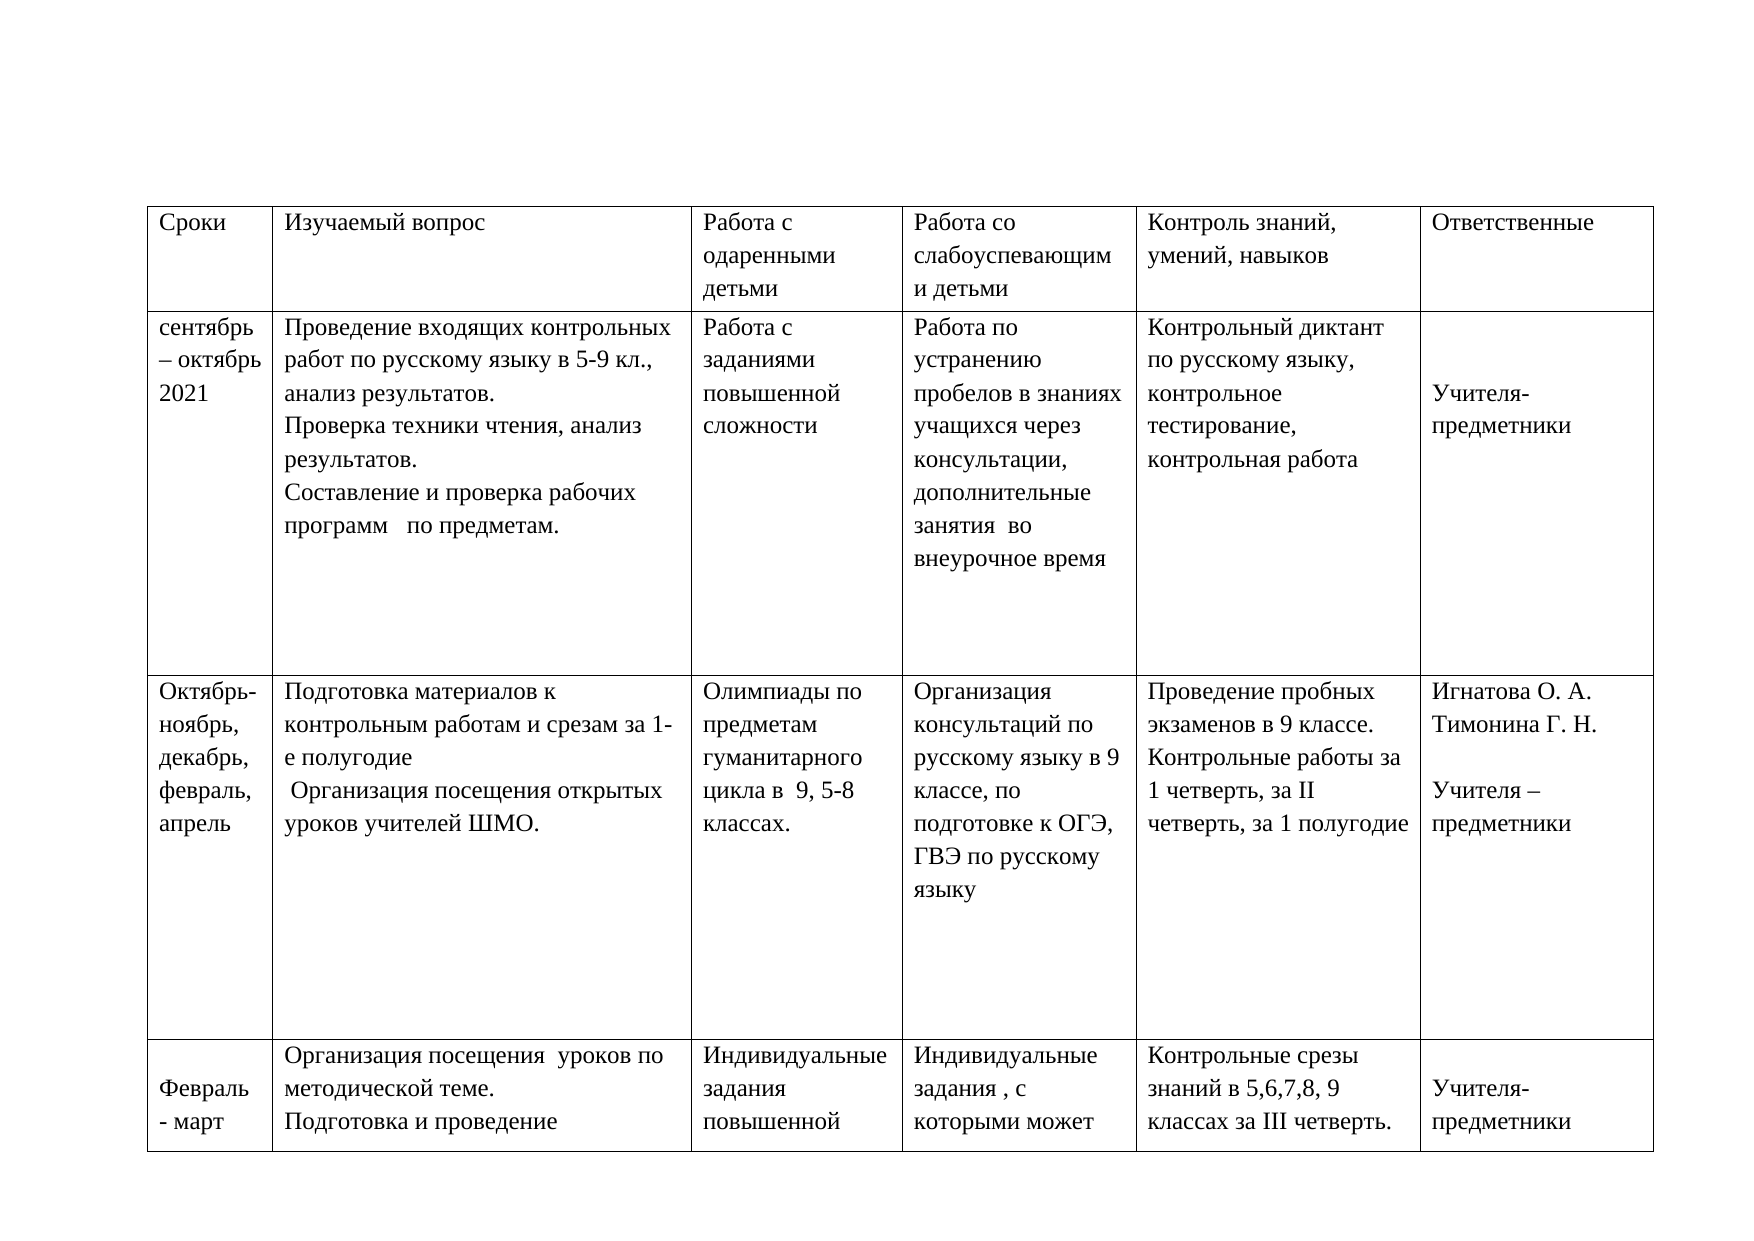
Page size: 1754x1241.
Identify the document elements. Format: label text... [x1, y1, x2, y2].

table_header Работа с одаренными детьми [692, 207, 902, 311]
table_header Работа со слабоуспевающими детьми [903, 207, 1136, 311]
table_cell Контрольный диктант по русскому языку, контрольное тестирование, контрольная работа [1137, 312, 1420, 675]
table_cell Работа по устранению пробелов в знаниях учащихся через консультации, дополнительные занятия во внеурочное время [903, 312, 1136, 675]
table_cell Олимпиады по предметам гуманитарного цикла в 9, 5-8 классах. [692, 676, 902, 1039]
table_cell Февраль - март [148, 1040, 272, 1151]
table_cell Работа с заданиями повышенной сложности [692, 312, 902, 675]
table_cell Октябрь-ноябрь, декабрь, февраль, апрель [148, 676, 272, 1039]
table_cell Проведение пробных экзаменов в 9 классе. Контрольные работы за 1 четверть, за II четверть, за 1 полугодие [1137, 676, 1420, 1039]
table_cell Учителя-предметники [1421, 1040, 1653, 1151]
table_header Контроль знаний, умений, навыков [1137, 207, 1420, 311]
table_cell Проведение входящих контрольных работ по русскому языку в 5-9 кл., анализ результатов. Проверка техники чтения, анализ результатов. Составление и проверка рабочих программ по предметам. [273, 312, 691, 675]
table_header Сроки [148, 207, 272, 311]
table_cell Учителя-предметники [1421, 312, 1653, 675]
table_cell Игнатова О. А. Тимонина Г. Н. Учителя – предметники [1421, 676, 1653, 1039]
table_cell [1137, 1040, 1420, 1151]
table_cell сентябрь – октябрь 2021 [148, 312, 272, 675]
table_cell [273, 1040, 691, 1151]
table_header Изучаемый вопрос [273, 207, 691, 311]
table_cell Организация консультаций по русскому языку в 9 классе, по подготовке к ОГЭ, ГВЭ по русскому языку [903, 676, 1136, 1039]
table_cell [903, 1040, 1136, 1151]
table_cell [692, 1040, 902, 1151]
table_header Ответственные [1421, 207, 1653, 311]
table_cell Подготовка материалов к контрольным работам и срезам за 1-е полугодие Организация посещения открытых уроков учителей ШМО. [273, 676, 691, 1039]
